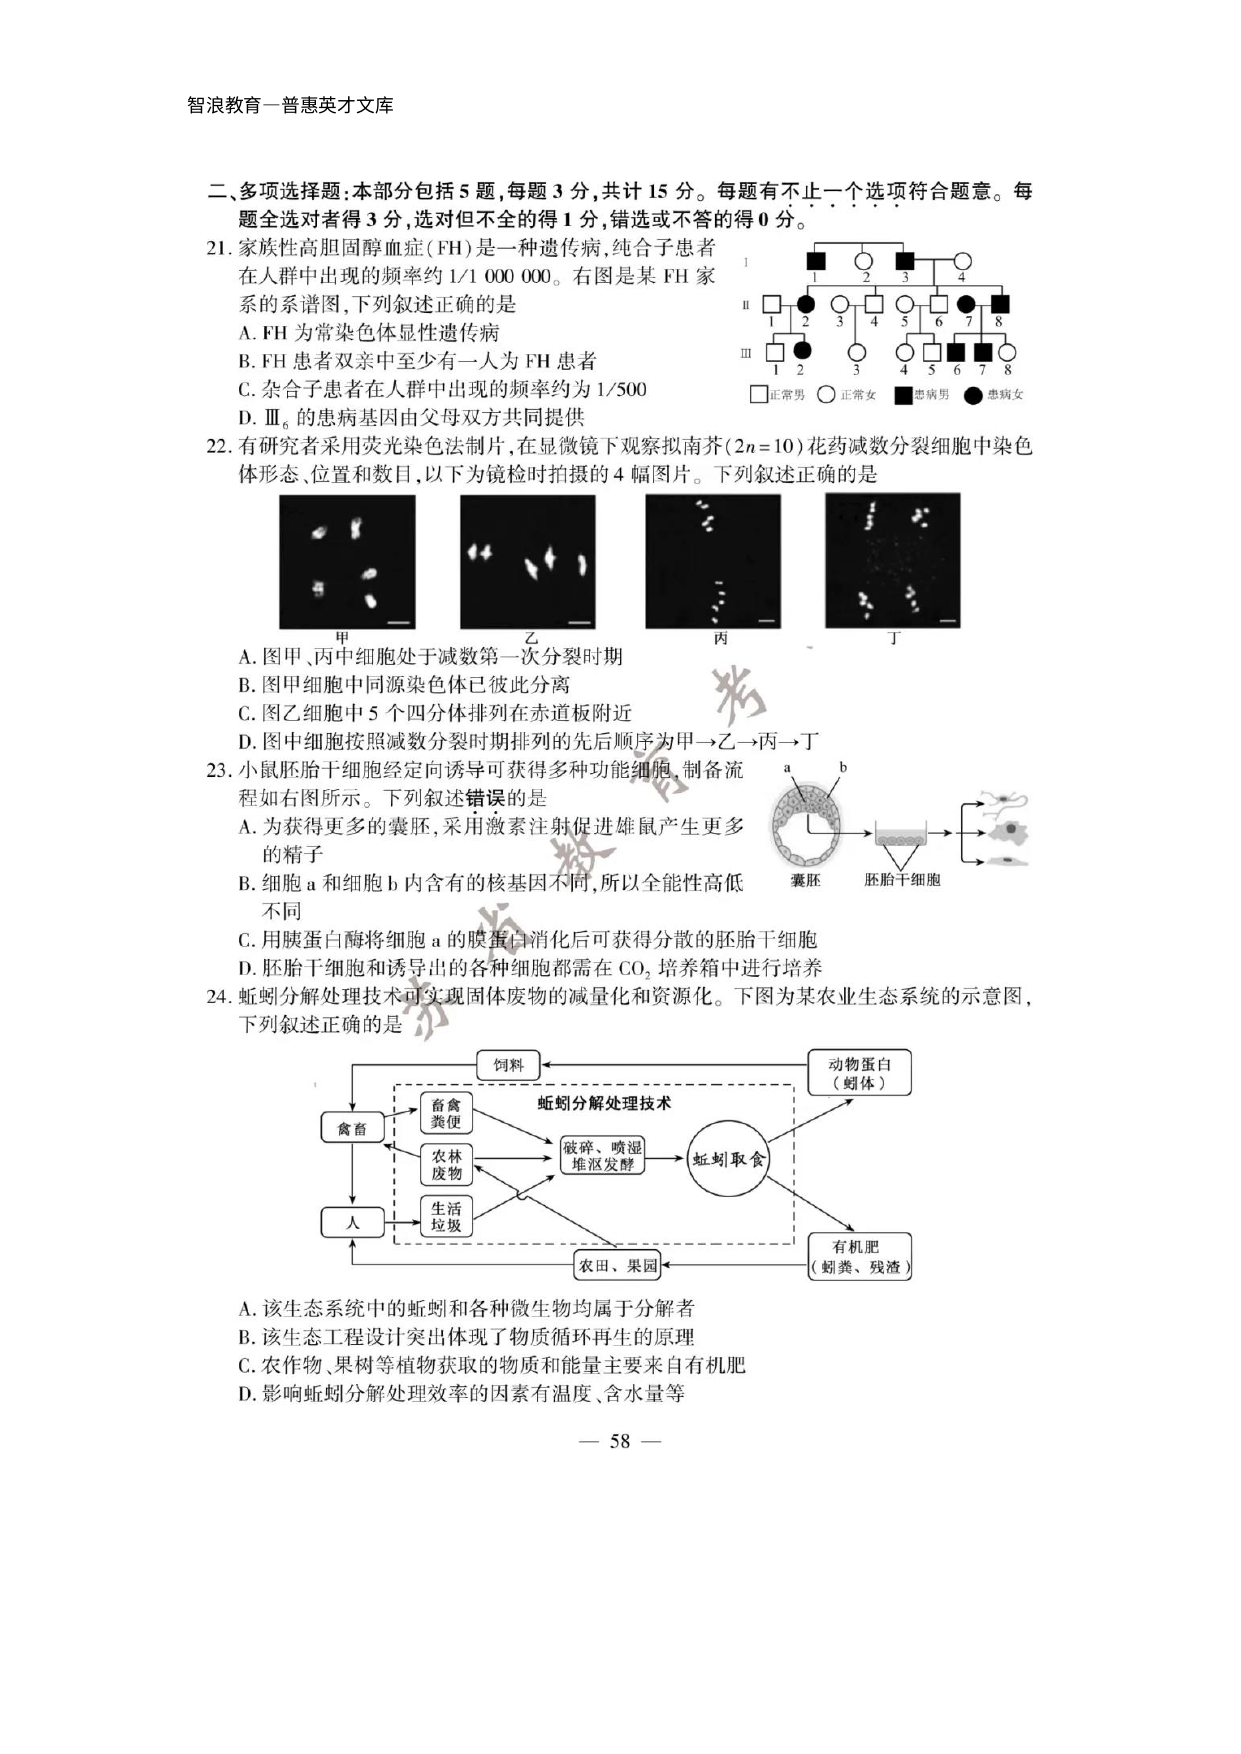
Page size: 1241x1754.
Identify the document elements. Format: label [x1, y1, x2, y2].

picture [187, 162, 1052, 1470]
